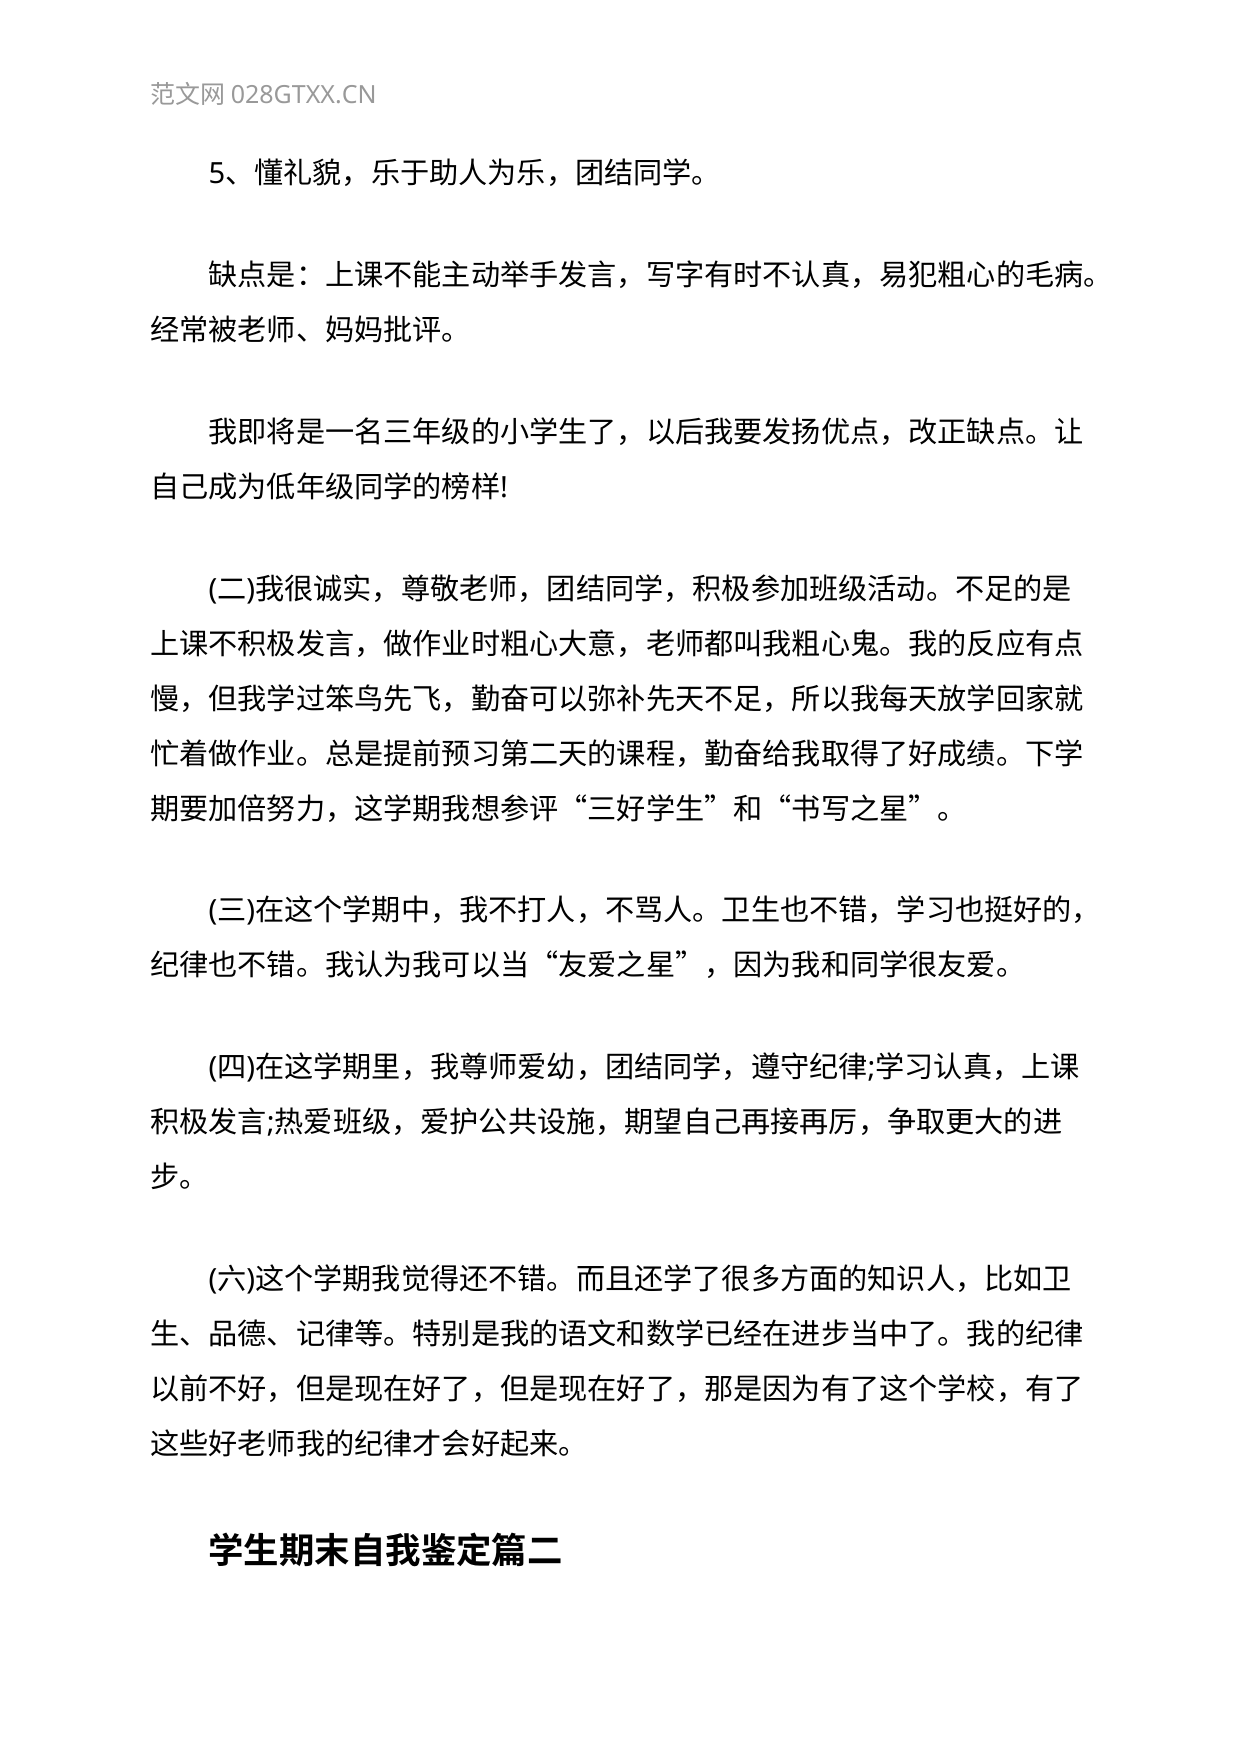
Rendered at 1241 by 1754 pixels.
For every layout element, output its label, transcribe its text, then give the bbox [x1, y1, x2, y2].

text 学生期末自我鉴定篇二 [150, 1522, 1090, 1573]
text (二)我很诚实，尊敬老师，团结同学，积极参加班级活动。不足的是上课不积极发言，做作业时粗心大意，老师都叫我粗心鬼。我的反应有点慢，但我学过笨鸟先飞，勤奋可以弥补先天不足，所以我每天放学回家就忙着做作业。总是提前预习第二天的课程，勤奋给我取得了好成绩。下学期要加倍努力，这学期我想参评“三好学生”和“书写之星”。 [150, 566, 1090, 827]
text (六)这个学期我觉得还不错。而且还学了很多方面的知识人，比如卫生、品德、记律等。特别是我的语文和数学已经在进步当中了。我的纪律以前不好，但是现在好了，但是现在好了，那是因为有了这个学校，有了这些好老师我的纪律才会好起来。 [150, 1256, 1090, 1463]
text 缺点是：上课不能主动举手发言，写字有时不认真，易犯粗心的毛病。经常被老师、妈妈批评。 [150, 252, 1090, 349]
text 我即将是一名三年级的小学生了，以后我要发扬优点，改正缺点。让自己成为低年级同学的榜样! [150, 409, 1090, 506]
text (四)在这学期里，我尊师爱幼，团结同学，遵守纪律;学习认真，上课积极发言;热爱班级，爱护公共设施，期望自己再接再厉，争取更大的进步。 [150, 1044, 1090, 1196]
text 5、懂礼貌，乐于助人为乐，团结同学。 [150, 150, 1090, 192]
text (三)在这个学期中，我不打人，不骂人。卫生也不错，学习也挺好的，纪律也不错。我认为我可以当“友爱之星”，因为我和同学很友爱。 [150, 887, 1090, 984]
